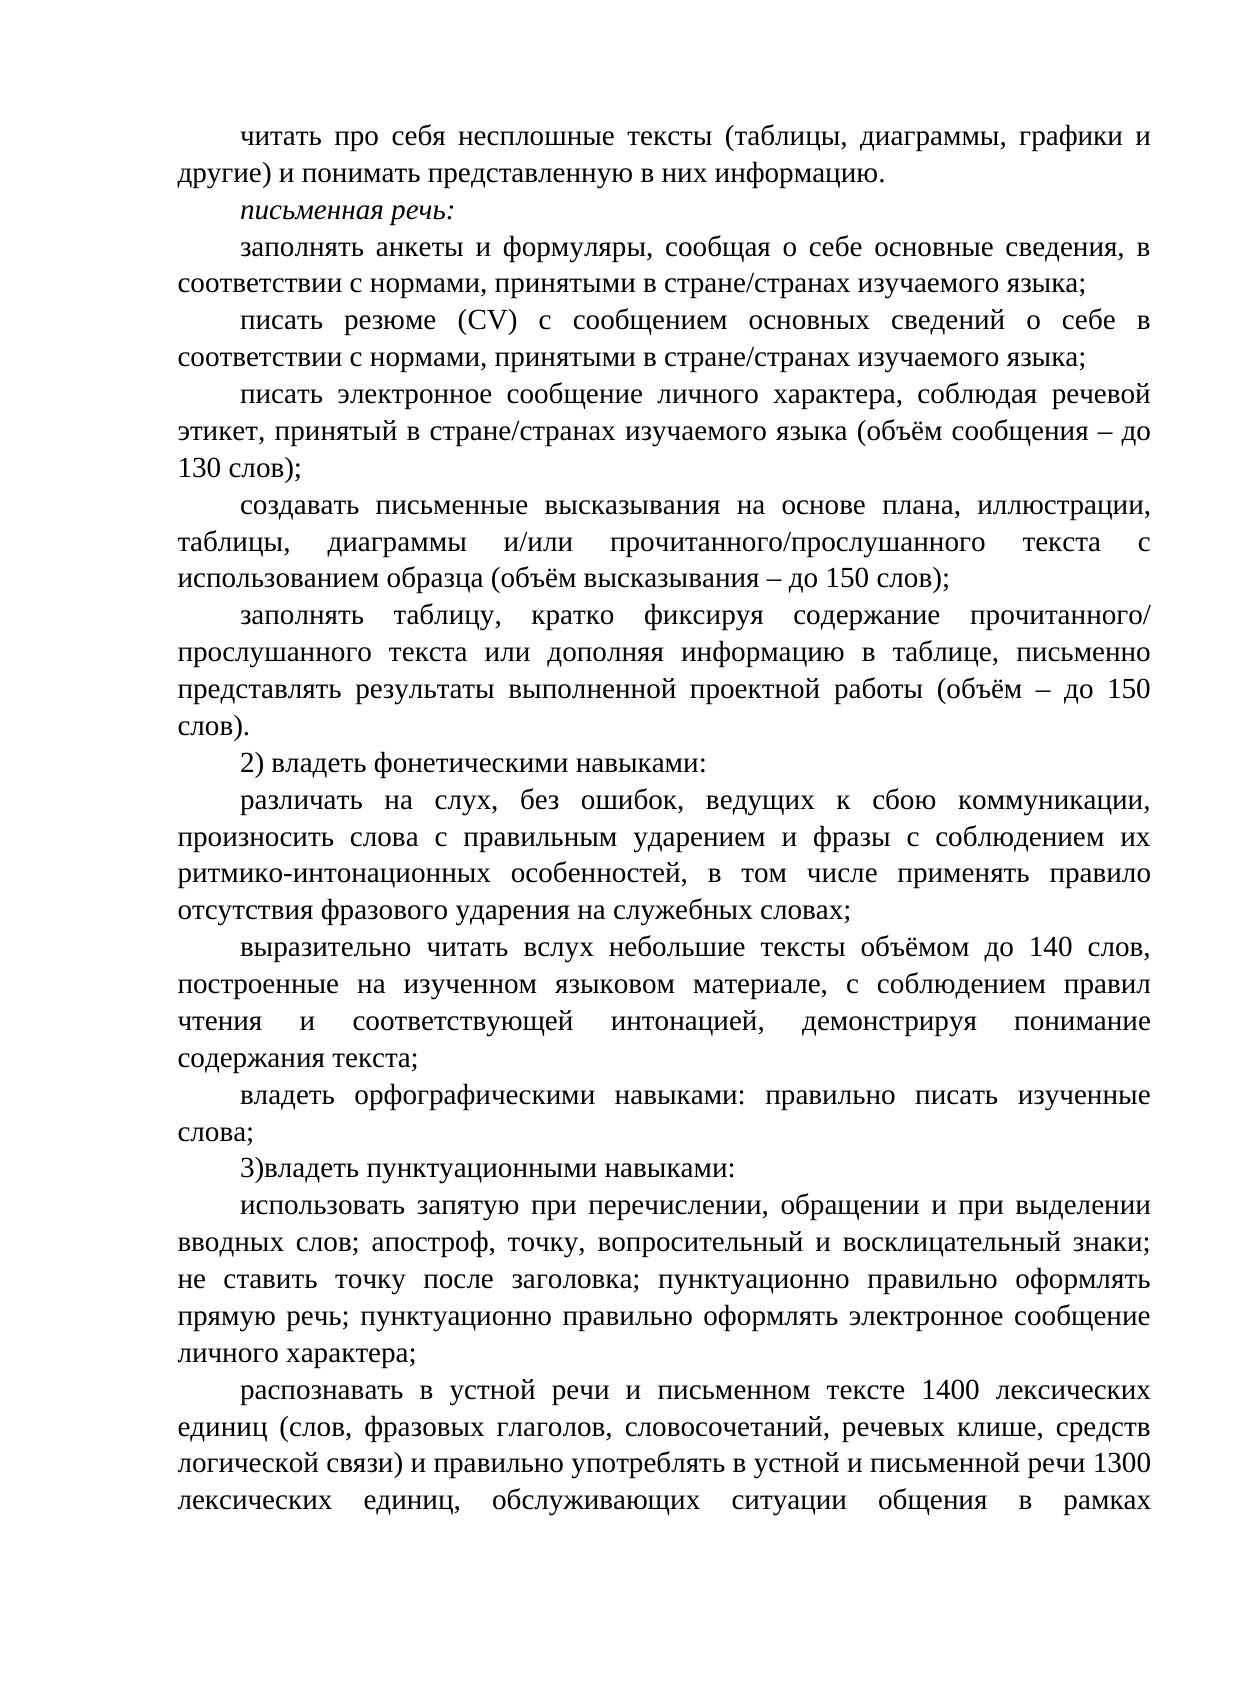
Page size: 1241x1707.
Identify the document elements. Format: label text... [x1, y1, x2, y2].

text писать электронное сообщение личного характера, соблюдая речевой этикет, принятый в стране/странах изучаемого языка (объём сообщения – до 130 слов); [177, 376, 1152, 483]
text использовать запятую при перечислении, обращении и при выделении вводных слов; апостроф, точку, вопросительный и восклицательный знаки; не ставить точку после заголовка; пунктуационно правильно оформлять прямую речь; пунктуационно правильно оформлять электронное сообщение личного характера; [177, 1187, 1152, 1368]
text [177, 1372, 1152, 1516]
text владеть орфографическими навыками: правильно писать изученные слова; [177, 1077, 1152, 1147]
text 2) владеть фонетическими навыками: [177, 745, 1152, 778]
text писать резюме (CV) с сообщением основных сведений о себе в соответствии с нормами, принятыми в стране/странах изучаемого языка; [177, 302, 1152, 373]
text 3)владеть пунктуационными навыками: [177, 1151, 1152, 1184]
text создавать письменные высказывания на основе плана, иллюстрации, таблицы, диаграммы и/или прочитанного/прослушанного текста с использованием образца (объём высказывания – до 150 слов); [177, 487, 1152, 594]
text различать на слух, без ошибок, ведущих к сбою коммуникации, произносить слова с правильным ударением и фразы с соблюдением их ритмико-интонационных особенностей, в том числе применять правило отсутствия фразового ударения на служебных словах; [177, 782, 1152, 926]
text выразительно читать вслух небольшие тексты объёмом до 140 слов, построенные на изученном языковом материале, с соблюдением правил чтения и соответствующей интонацией, демонстрируя понимание содержания текста; [177, 929, 1152, 1073]
text письменная речь: [177, 192, 1152, 225]
text заполнять анкеты и формуляры, сообщая о себе основные сведения, в соответствии с нормами, принятыми в стране/странах изучаемого языка; [177, 229, 1152, 299]
text читать про себя несплошные тексты (таблицы, диаграммы, графики и другие) и понимать представленную в них информацию. [177, 118, 1152, 188]
text заполнять таблицу, кратко фиксируя содержание прочитанного/ прослушанного текста или дополняя информацию в таблице, письменно представлять результаты выполненной проектной работы (объём – до 150 слов). [177, 597, 1152, 742]
